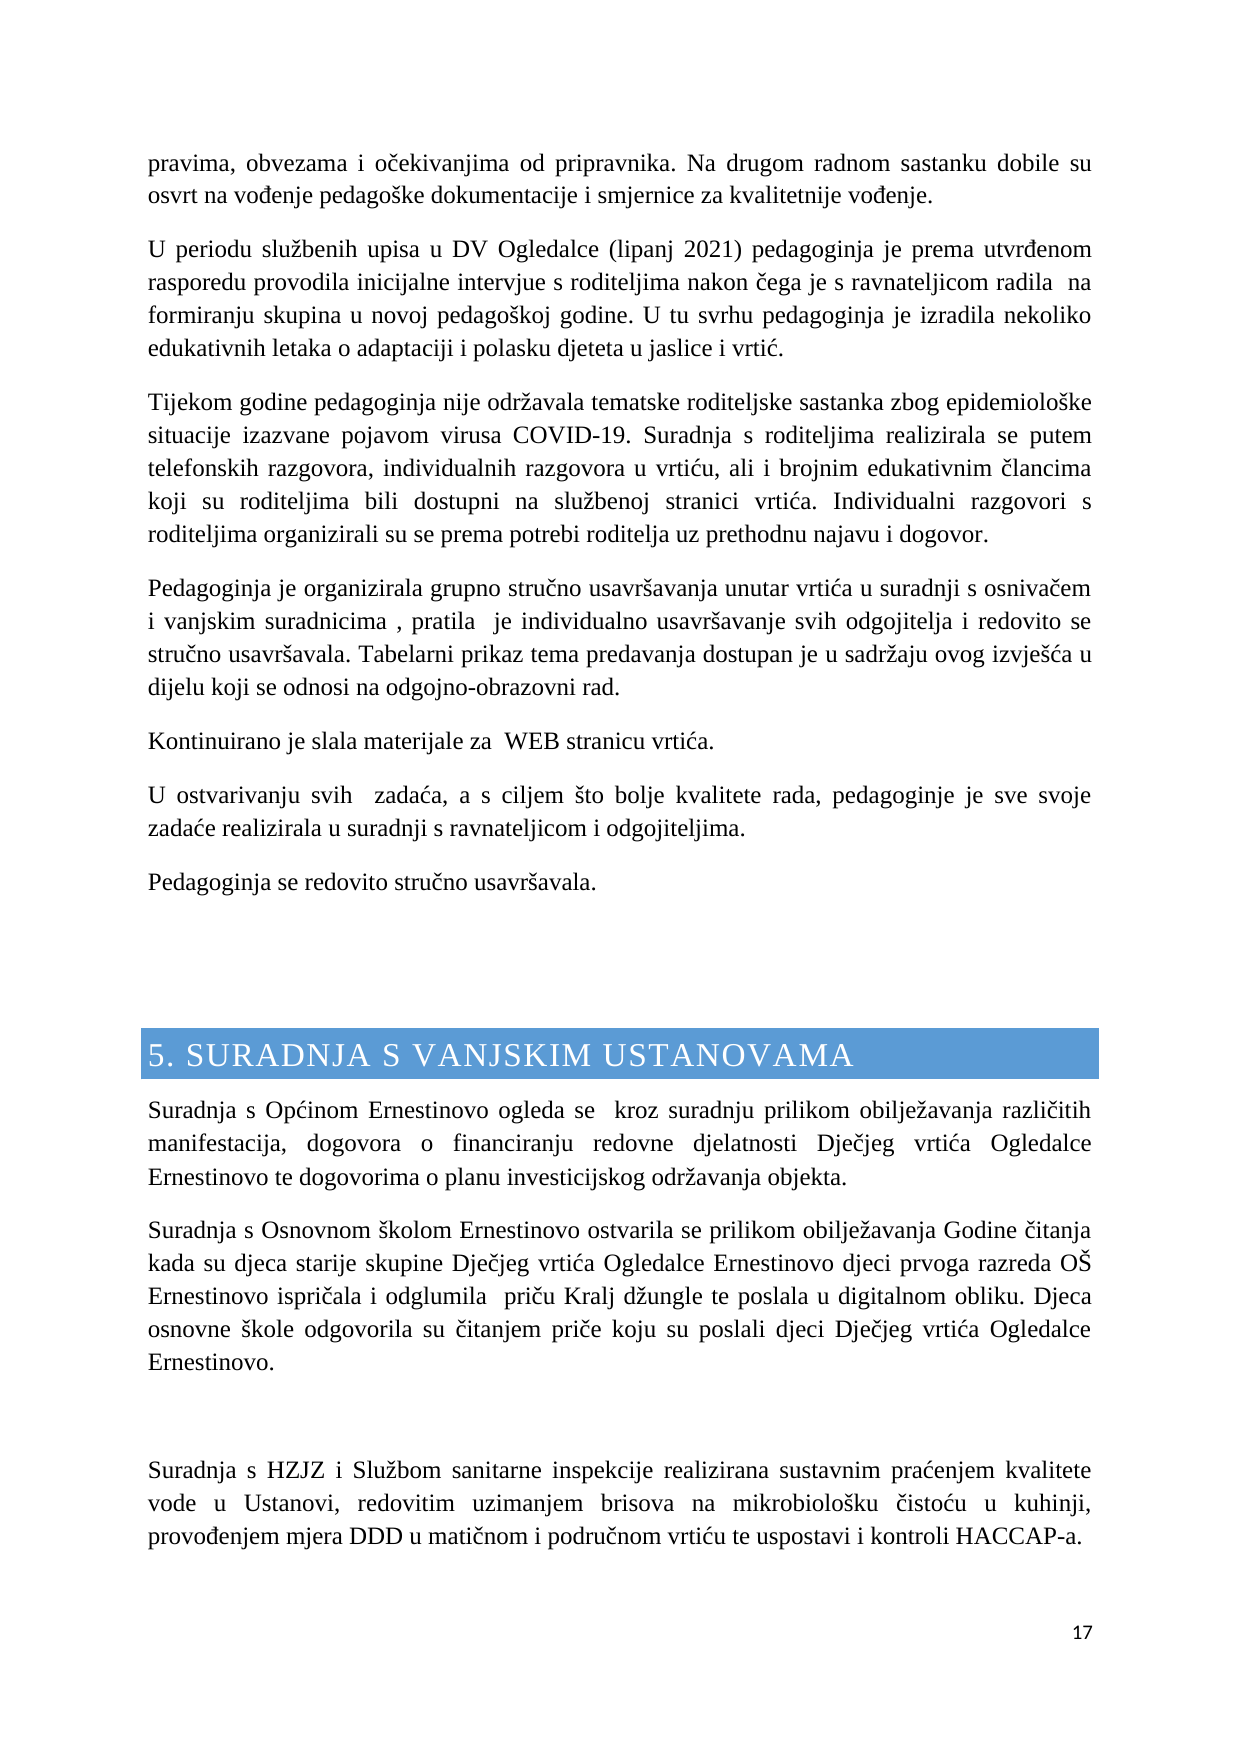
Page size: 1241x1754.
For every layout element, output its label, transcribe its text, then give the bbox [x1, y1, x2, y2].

text Tijekom godine pedagoginja nije održavala tematske roditeljske sastanka zbog epidemiološke situacije izazvane pojavom virusa COVID-19. Suradnja s roditeljima realizirala se putem telefonskih razgovora, individualnih razgovora u vrtiću, ali i brojnim edukativnim člancima koji su roditeljima bili dostupni na službenoj stranici vrtića. Individualni razgovori s roditeljima organizirali su se prema potrebi roditelja uz prethodnu najavu i dogovor. [148, 387, 1093, 548]
text U periodu službenih upisa u DV Ogledalce (lipanj 2021) pedagoginja je prema utvrđenom rasporedu provodila inicijalne intervjue s roditeljima nakon čega je s ravnateljicom radila na formiranju skupina u novoj pedagoškoj godine. U tu svrhu pedagoginja je izradila nekoliko edukativnih letaka o adaptaciji i polasku djeteta u jaslice i vrtić. [148, 234, 1093, 362]
subtitle 5. SURADNJA S VANJSKIM USTANOVAMA [148, 1035, 1093, 1073]
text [148, 148, 1093, 209]
text Suradnja s Općinom Ernestinovo ogleda se kroz suradnju prilikom obilježavanja različitih manifestacija, dogovora o financiranju redovne djelatnosti Dječjeg vrtića Ogledalce Ernestinovo te dogovorima o planu investicijskog održavanja objekta. [148, 1096, 1093, 1190]
text Pedagoginja se redovito stručno usavršavala. [148, 867, 1093, 896]
text Pedagoginja je organizirala grupno stručno usavršavanja unutar vrtića u suradnji s osnivačem i vanjskim suradnicima , pratila je individualno usavršavanje svih odgojitelja i redovito se stručno usavršavala. Tabelarni prikaz tema predavanja dostupan je u sadržaju ovog izvješća u dijelu koji se odnosi na odgojno-obrazovni rad. [148, 573, 1093, 701]
text U ostvarivanju svih zadaća, a s ciljem što bolje kvalitete rada, pedagoginje je sve svoje zadaće realizirala u suradnji s ravnateljicom i odgojiteljima. [148, 780, 1093, 842]
text Suradnja s HZJZ i Službom sanitarne inspekcije realizirana sustavnim praćenjem kvalitete vode u Ustanovi, redovitim uzimanjem brisova na mikrobiološku čistoću u kuhinji, provođenjem mjera DDD u matičnom i područnom vrtiću te uspostavi i kontroli HACCAP-a. [148, 1455, 1093, 1550]
text Suradnja s Osnovnom školom Ernestinovo ostvarila se prilikom obilježavanja Godine čitanja kada su djeca starije skupine Dječjeg vrtića Ogledalce Ernestinovo djeci prvoga razreda OŠ Ernestinovo ispričala i odglumila priču Kralj džungle te poslala u digitalnom obliku. Djeca osnovne škole odgovorila su čitanjem priče koju su poslali djeci Dječjeg vrtića Ogledalce Ernestinovo. [148, 1215, 1093, 1376]
text Kontinuirano je slala materijale za WEB stranicu vrtića. [148, 726, 1093, 755]
